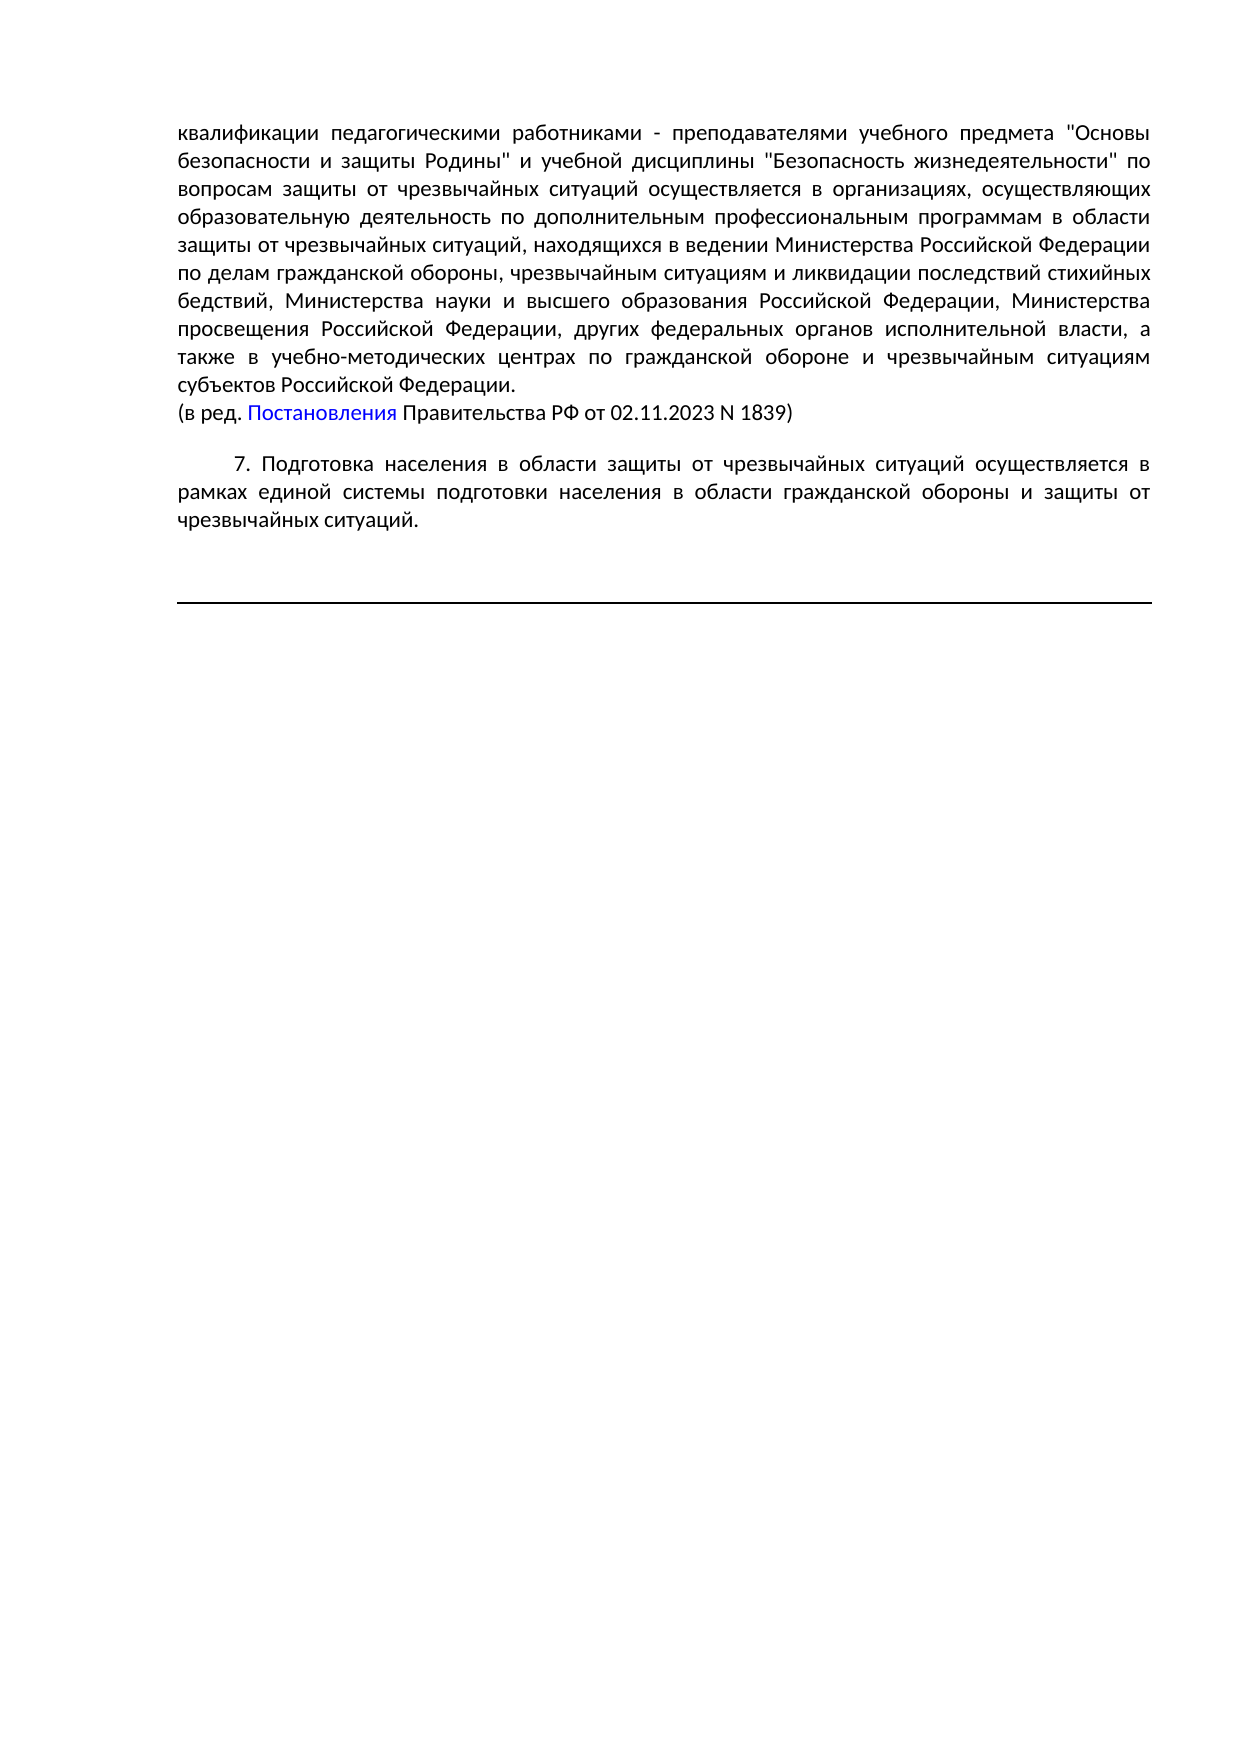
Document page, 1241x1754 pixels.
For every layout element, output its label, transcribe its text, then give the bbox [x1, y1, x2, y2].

text 7. Подготовка населения в области защиты от чрезвычайных ситуаций осуществляется в рамках единой системы подготовки населения в области гражданской обороны и защиты от чрезвычайных ситуаций. [177, 449, 1152, 533]
text (в ред. Постановления Правительства РФ от 02.11.2023 N 1839) [177, 398, 1152, 426]
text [177, 118, 1152, 398]
